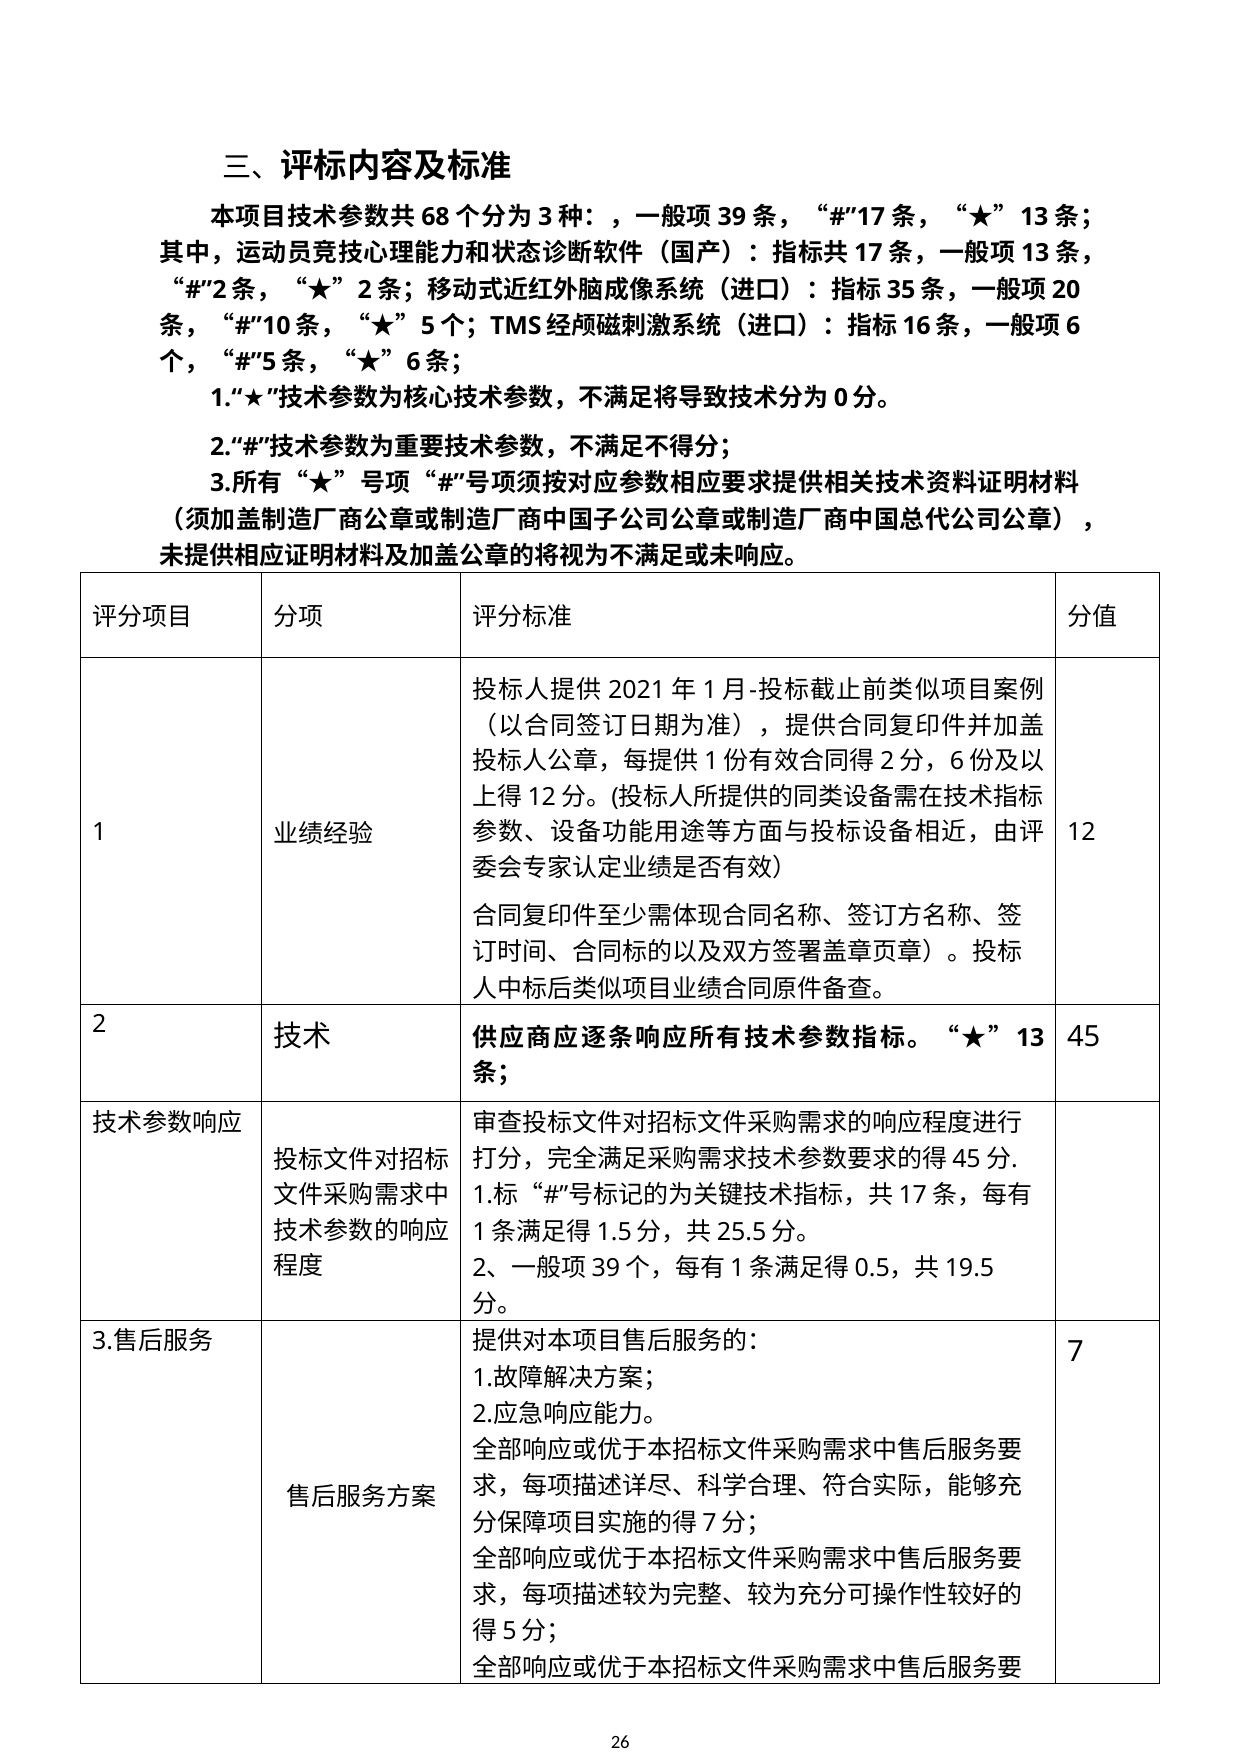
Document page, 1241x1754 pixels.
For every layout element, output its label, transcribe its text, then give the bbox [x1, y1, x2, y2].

table_header 评分项目 [81, 573, 261, 657]
table_cell 3.售后服务 [81, 1321, 261, 1683]
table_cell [461, 1321, 1055, 1683]
table_cell 技术参数响应 [81, 1102, 261, 1320]
list 3.所有“★”号项“#”号项须按对应参数相应要求提供相关技术资料证明材料（须加盖制造厂商公章或制造厂商中国子公司公章或制造厂商中国总代公司公章），未提供相应证明材料及加盖公章的将视为不满足或未响应。 [159, 463, 1081, 572]
table_cell 售后服务方案 [262, 1321, 460, 1683]
table_cell 12 [1056, 658, 1159, 1004]
list 评标内容及标准 [159, 151, 1081, 184]
list 1.“★”技术参数为核心技术参数，不满足将导致技术分为0分。 [159, 378, 1081, 414]
table_cell 业绩经验 [262, 658, 460, 1004]
table_cell 供应商应逐条响应所有技术参数指标。“★”13条； [461, 1005, 1055, 1101]
list 本项目技术参数共68个分为3种：，一般项39条，“#”17条，“★”13条；其中，运动员竞技心理能力和状态诊断软件（国产）：指标共17条，一般项13条，“#”2条，“★”2条；移动式近红外脑成像系统（进口）：指标35条，一般项20条，“#”10条，“★”5个；TMS经颅磁刺激系统（进口）：指标16条，一般项6个，“#”5条，“★”6条； [159, 197, 1081, 378]
table_cell 2 [81, 1005, 261, 1101]
table_cell 技术 [262, 1005, 460, 1101]
table_header 分值 [1056, 573, 1159, 657]
table_header 评分标准 [461, 573, 1055, 657]
table_cell 45 [1056, 1005, 1159, 1101]
table_cell 投标文件对招标文件采购需求中技术参数的响应程度 [262, 1102, 460, 1320]
table_cell 审查投标文件对招标文件采购需求的响应程度进行打分，完全满足采购需求技术参数要求的得45分. 1.标“#”号标记的为关键技术指标，共17条，每有1条满足得1.5分，共25.5分。 2、一般项39个，每有1条满足得0.5，共19.5分。 [461, 1102, 1055, 1320]
list 2.“#”技术参数为重要技术参数，不满足不得分； [159, 427, 1081, 463]
table_cell [1056, 1102, 1159, 1320]
table_cell 7 [1056, 1321, 1159, 1683]
table_cell 1 [81, 658, 261, 1004]
table_header 分项 [262, 573, 460, 657]
table_cell 投标人提供2021年1月-投标截止前类似项目案例（以合同签订日期为准），提供合同复印件并加盖投标人公章，每提供1份有效合同得2分，6份及以上得12分。(投标人所提供的同类设备需在技术指标参数、设备功能用途等方面与投标设备相近，由评委会专家认定业绩是否有效） 合同复印件至少需体现合同名称、签订方名称、签订时间、合同标的以及双方签署盖章页章）。投标人中标后类似项目业绩合同原件备查。 [461, 658, 1055, 1004]
